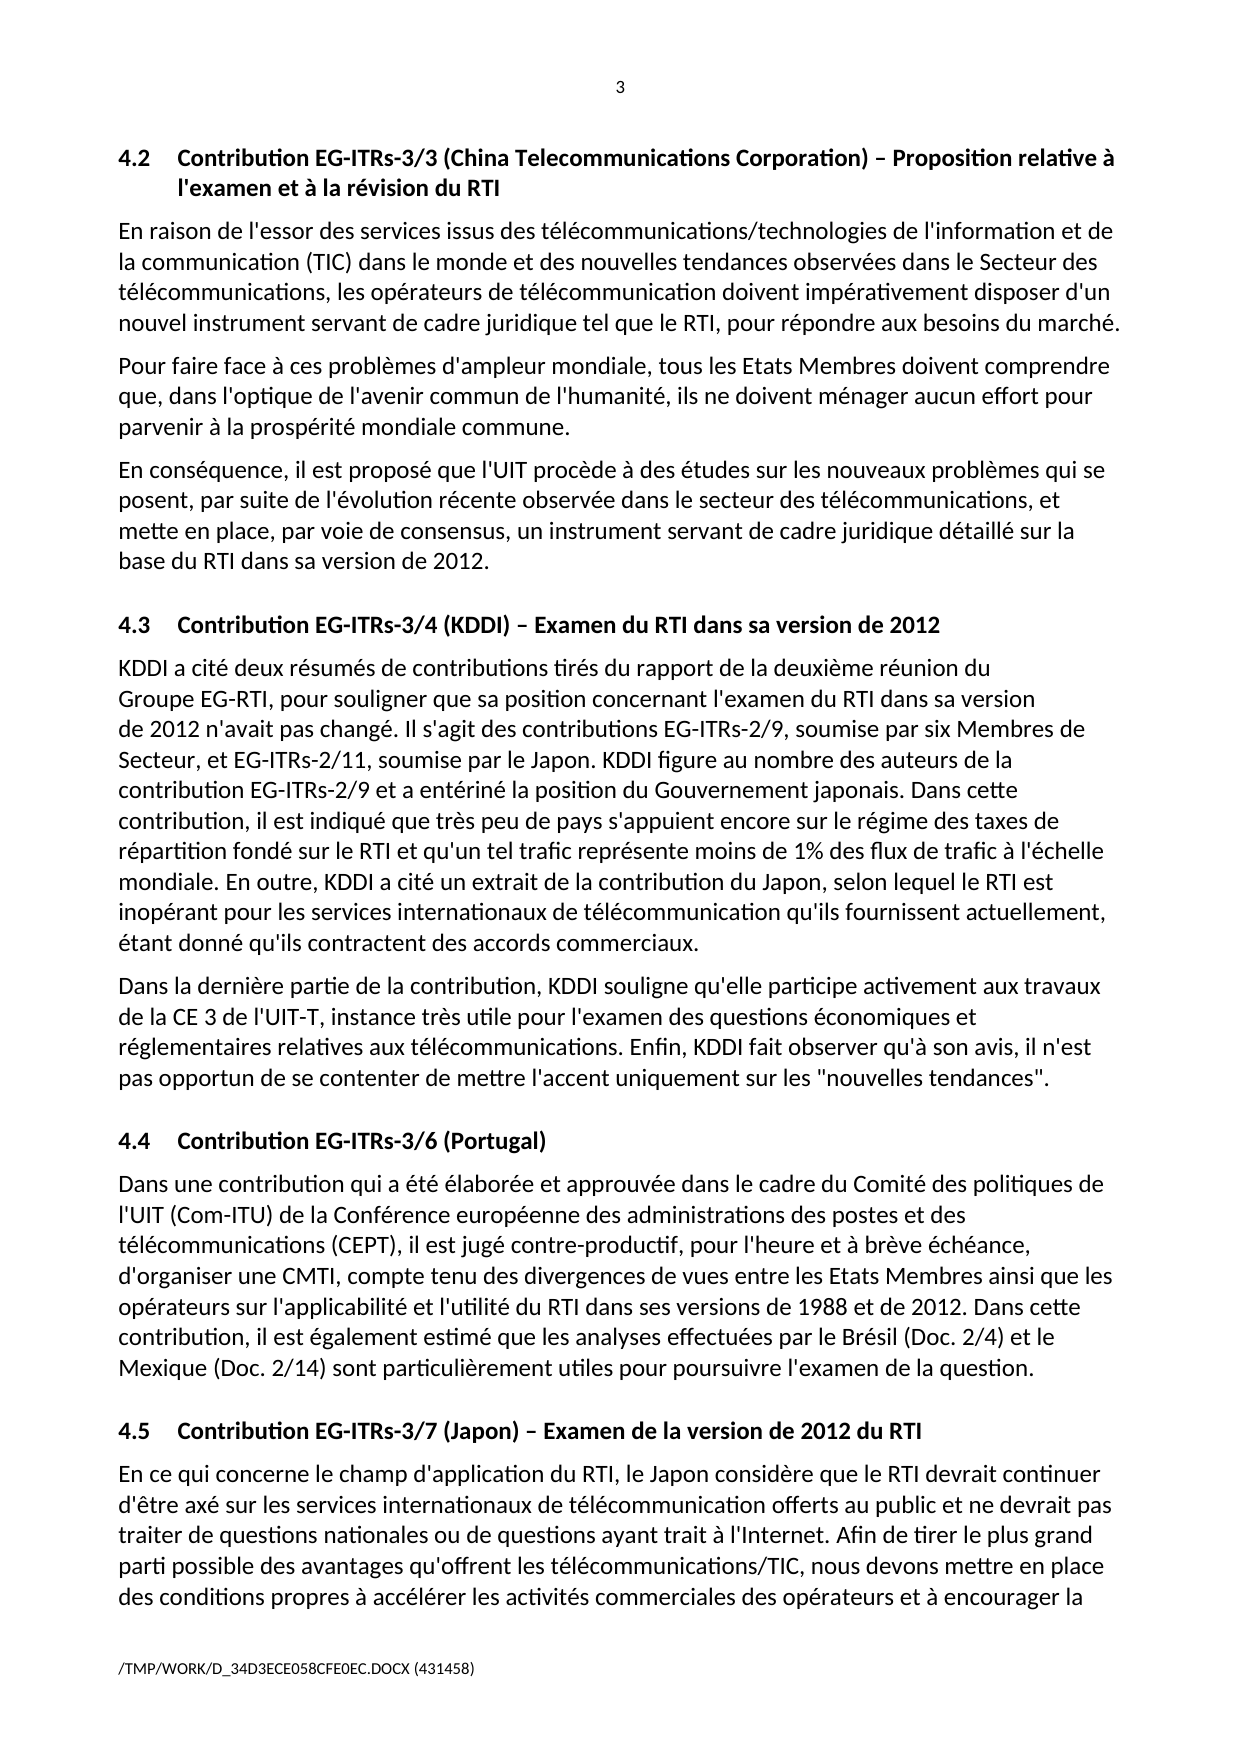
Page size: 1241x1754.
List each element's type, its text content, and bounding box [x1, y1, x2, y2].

subtitle 4.5 Contribution EG-ITRs-3/7 (Japon) – Examen de la version de 2012 du RTI [118, 1416, 1122, 1446]
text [118, 1458, 1122, 1611]
text KDDI a cité deux résumés de contributions tirés du rapport de la deuxième réunion du Groupe EG-RTI, pour souligner que sa position concernant l'examen du RTI dans sa version de 2012 n'avait pas changé. Il s'agit des contributions EG-ITRs-2/9, soumise par six Membres de Secteur, et EG-ITRs-2/11, soumise par le Japon. KDDI figure au nombre des auteurs de la contribution EG-ITRs-2/9 et a entériné la position du Gouvernement japonais. Dans cette contribution, il est indiqué que très peu de pays s'appuient encore sur le régime des taxes de répartition fondé sur le RTI et qu'un tel trafic représente moins de 1% des flux de trafic à l'échelle mondiale. En outre, KDDI a cité un extrait de la contribution du Japon, selon lequel le RTI est inopérant pour les services internationaux de télécommunication qu'ils fournissent actuellement, étant donné qu'ils contractent des accords commerciaux. [118, 652, 1122, 958]
text Dans une contribution qui a été élaborée et approuvée dans le cadre du Comité des politiques de l'UIT (Com-ITU) de la Conférence européenne des administrations des postes et des télécommunications (CEPT), il est jugé contre-productif, pour l'heure et à brève échéance, d'organiser une CMTI, compte tenu des divergences de vues entre les Etats Membres ainsi que les opérateurs sur l'applicabilité et l'utilité du RTI dans ses versions de 1988 et de 2012. Dans cette contribution, il est également estimé que les analyses effectuées par le Brésil (Doc. 2/4) et le Mexique (Doc. 2/14) sont particulièrement utiles pour poursuivre l'examen de la question. [118, 1168, 1122, 1382]
text Pour faire face à ces problèmes d'ampleur mondiale, tous les Etats Membres doivent comprendre que, dans l'optique de l'avenir commun de l'humanité, ils ne doivent ménager aucun effort pour parvenir à la prospérité mondiale commune. [118, 350, 1122, 441]
subtitle 4.4 Contribution EG-ITRs-3/6 (Portugal) [118, 1126, 1122, 1156]
subtitle 4.2 Contribution EG-ITRs-3/3 (China Telecommunications Corporation) – Proposition relative à l'examen et à la révision du RTI [118, 142, 1122, 203]
subtitle 4.3 Contribution EG-ITRs-3/4 (KDDI) – Examen du RTI dans sa version de 2012 [118, 609, 1122, 640]
text En raison de l'essor des services issus des télécommunications/technologies de l'information et de la communication (TIC) dans le monde et des nouvelles tendances observées dans le Secteur des télécommunications, les opérateurs de télécommunication doivent impérativement disposer d'un nouvel instrument servant de cadre juridique tel que le RTI, pour répondre aux besoins du marché. [118, 215, 1122, 337]
text En conséquence, il est proposé que l'UIT procède à des études sur les nouveaux problèmes qui se posent, par suite de l'évolution récente observée dans le secteur des télécommunications, et mette en place, par voie de consensus, un instrument servant de cadre juridique détaillé sur la base du RTI dans sa version de 2012. [118, 454, 1122, 576]
text Dans la dernière partie de la contribution, KDDI souligne qu'elle participe activement aux travaux de la CE 3 de l'UIT-T, instance très utile pour l'examen des questions économiques et réglementaires relatives aux télécommunications. Enfin, KDDI fait observer qu'à son avis, il n'est pas opportun de se contenter de mettre l'accent uniquement sur les "nouvelles tendances". [118, 970, 1122, 1092]
